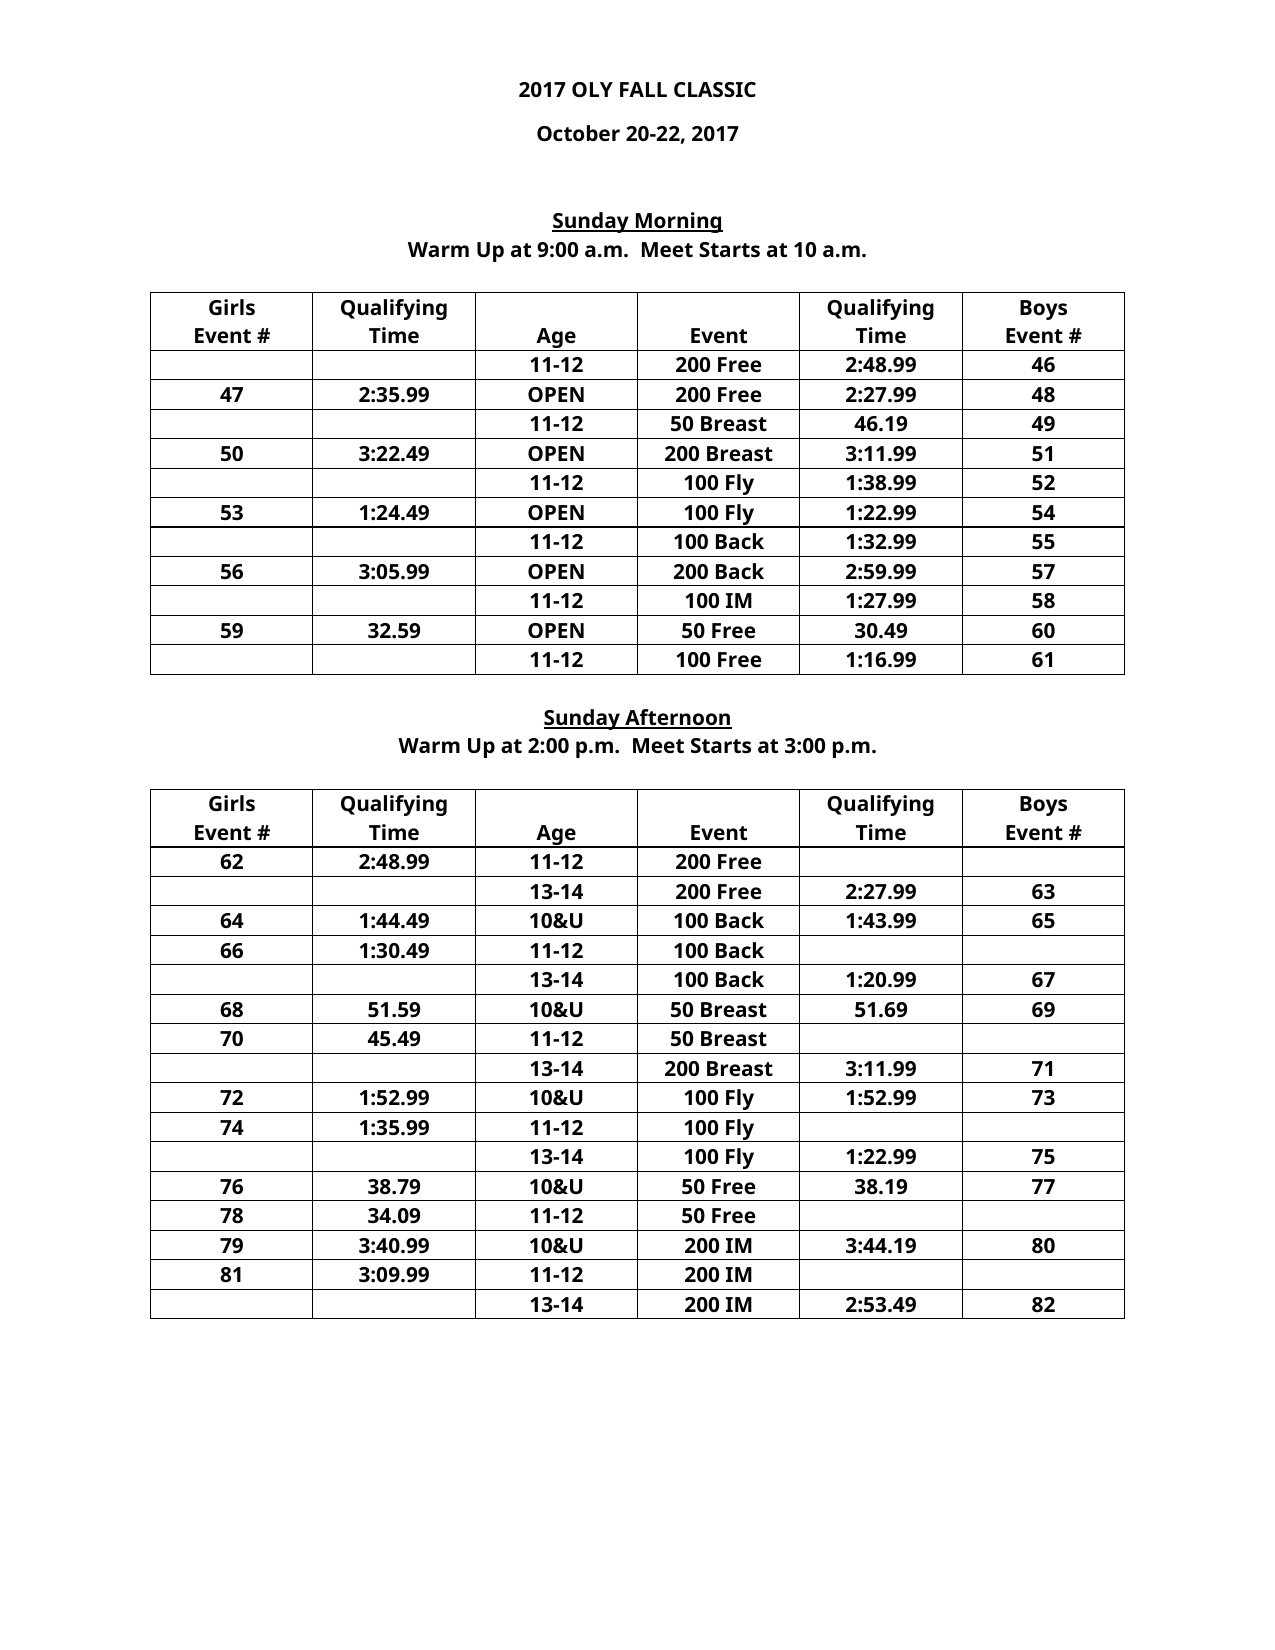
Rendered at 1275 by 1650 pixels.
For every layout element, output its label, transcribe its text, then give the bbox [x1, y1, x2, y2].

table_cell [313, 1142, 475, 1171]
table_cell 100 Back [638, 906, 799, 935]
table_cell 3:22.49 [313, 439, 475, 467]
table_cell [963, 1201, 1124, 1230]
table_cell 72 [151, 1083, 312, 1112]
table_cell 1:30.49 [313, 936, 475, 964]
table_cell 3:09.99 [313, 1260, 475, 1289]
table_cell 63 [963, 877, 1124, 905]
table_cell 1:32.99 [800, 528, 962, 556]
table_cell 38.19 [800, 1172, 962, 1200]
table_cell 74 [151, 1113, 312, 1141]
table_header Girls Event # [151, 790, 312, 846]
table_cell 200 IM [638, 1231, 799, 1259]
table_header Boys Event # [963, 293, 1124, 349]
table_cell [151, 645, 312, 674]
table_cell 80 [963, 1231, 1124, 1259]
table_cell [151, 586, 312, 615]
table_header Age [476, 293, 637, 349]
table_cell [151, 877, 312, 905]
table_cell 10&U [476, 906, 637, 935]
table_cell 11-12 [476, 586, 637, 615]
table_header Qualifying Time [313, 293, 475, 349]
table_cell [151, 410, 312, 438]
table_cell OPEN [476, 498, 637, 526]
table_cell 50 Free [638, 1172, 799, 1200]
table_cell 53 [151, 498, 312, 526]
table_cell 2:53.49 [800, 1290, 962, 1318]
table_cell 62 [151, 848, 312, 876]
table_cell [963, 936, 1124, 964]
table_cell 2:27.99 [800, 877, 962, 905]
text October 20-22, 2017 [150, 119, 1125, 147]
table_cell 200 Free [638, 351, 799, 379]
table_header Qualifying Time [800, 790, 962, 846]
table_header Girls Event # [151, 293, 312, 349]
table_cell [800, 1260, 962, 1289]
table_cell 200 IM [638, 1290, 799, 1318]
table_cell 66 [151, 936, 312, 964]
table_cell OPEN [476, 557, 637, 585]
table_cell [800, 1201, 962, 1230]
table_cell OPEN [476, 439, 637, 467]
table_cell 56 [151, 557, 312, 585]
table_cell 1:52.99 [313, 1083, 475, 1112]
table_cell 11-12 [476, 645, 637, 674]
table_cell 10&U [476, 1083, 637, 1112]
table_cell [800, 848, 962, 876]
table_cell 1:16.99 [800, 645, 962, 674]
table_cell 100 Free [638, 645, 799, 674]
table_cell [313, 351, 475, 379]
table_cell 1:44.49 [313, 906, 475, 935]
table_cell 47 [151, 380, 312, 408]
table_cell 58 [963, 586, 1124, 615]
table_cell 100 Back [638, 936, 799, 964]
table_cell 78 [151, 1201, 312, 1230]
table_cell 1:52.99 [800, 1083, 962, 1112]
table_cell 11-12 [476, 1024, 637, 1053]
text Warm Up at 2:00 p.m. Meet Starts at 3:00 p.m. [150, 732, 1125, 760]
table_cell 50 Free [638, 1201, 799, 1230]
table_cell 11-12 [476, 848, 637, 876]
table_cell 10&U [476, 1231, 637, 1259]
table_cell 11-12 [476, 528, 637, 556]
table_cell [151, 528, 312, 556]
table_cell 1:22.99 [800, 1142, 962, 1171]
table_cell 13-14 [476, 1142, 637, 1171]
table_cell [151, 469, 312, 497]
table_cell 50 Free [638, 616, 799, 644]
table_header Event [638, 790, 799, 846]
table_cell 3:05.99 [313, 557, 475, 585]
table_header Boys Event # [963, 790, 1124, 846]
table_cell 3:44.19 [800, 1231, 962, 1259]
table_cell 64 [151, 906, 312, 935]
table_cell [151, 965, 312, 994]
table_header Age [476, 790, 637, 846]
table_cell 200 Free [638, 877, 799, 905]
table_cell [313, 586, 475, 615]
table_cell 3:11.99 [800, 439, 962, 467]
table_cell 13-14 [476, 1054, 637, 1082]
table_cell 81 [151, 1260, 312, 1289]
table_cell 200 Breast [638, 1054, 799, 1082]
table_cell 50 [151, 439, 312, 467]
table_cell 100 Back [638, 965, 799, 994]
table_cell 100 Fly [638, 1142, 799, 1171]
table_cell OPEN [476, 616, 637, 644]
table_cell [313, 877, 475, 905]
table_cell [313, 1290, 475, 1318]
table_cell 45.49 [313, 1024, 475, 1053]
table_cell 1:22.99 [800, 498, 962, 526]
table_cell 10&U [476, 995, 637, 1023]
table_cell 100 Fly [638, 1113, 799, 1141]
table_cell 71 [963, 1054, 1124, 1082]
table_cell 38.79 [313, 1172, 475, 1200]
text Sunday Morning [150, 206, 1125, 235]
table_cell 50 Breast [638, 995, 799, 1023]
table_cell [151, 1290, 312, 1318]
table_cell 52 [963, 469, 1124, 497]
table_cell 2:48.99 [800, 351, 962, 379]
table_cell 13-14 [476, 965, 637, 994]
table_cell 51.59 [313, 995, 475, 1023]
table_cell 46 [963, 351, 1124, 379]
table_cell 2:48.99 [313, 848, 475, 876]
table_cell [800, 936, 962, 964]
table_cell [313, 469, 475, 497]
table_header Qualifying Time [313, 790, 475, 846]
table_cell [963, 848, 1124, 876]
table_cell 11-12 [476, 351, 637, 379]
table_cell 3:11.99 [800, 1054, 962, 1082]
table_cell 11-12 [476, 469, 637, 497]
table_cell 2:59.99 [800, 557, 962, 585]
table_cell 1:43.99 [800, 906, 962, 935]
table_cell [963, 1024, 1124, 1053]
table_cell 55 [963, 528, 1124, 556]
table_cell 2:35.99 [313, 380, 475, 408]
table_cell 57 [963, 557, 1124, 585]
table_cell 11-12 [476, 410, 637, 438]
table_cell 2:27.99 [800, 380, 962, 408]
table_cell [963, 1260, 1124, 1289]
text Warm Up at 9:00 a.m. Meet Starts at 10 a.m. [150, 235, 1125, 263]
table_cell [313, 965, 475, 994]
table_cell 79 [151, 1231, 312, 1259]
table_cell 100 IM [638, 586, 799, 615]
table_cell 200 Free [638, 848, 799, 876]
table_cell [151, 1054, 312, 1082]
table_cell 30.49 [800, 616, 962, 644]
table_cell 65 [963, 906, 1124, 935]
table_cell [313, 645, 475, 674]
table_cell 1:38.99 [800, 469, 962, 497]
table_cell [800, 1024, 962, 1053]
table_cell 3:40.99 [313, 1231, 475, 1259]
table_cell 11-12 [476, 1201, 637, 1230]
table_cell 48 [963, 380, 1124, 408]
table_cell 70 [151, 1024, 312, 1053]
table_cell 51.69 [800, 995, 962, 1023]
table_cell 60 [963, 616, 1124, 644]
table_cell 77 [963, 1172, 1124, 1200]
table_cell 10&U [476, 1172, 637, 1200]
table_cell 13-14 [476, 877, 637, 905]
text 2017 OLY FALL CLASSIC [150, 75, 1125, 103]
table_cell OPEN [476, 380, 637, 408]
table_header Event [638, 293, 799, 349]
text Sunday Afternoon [150, 703, 1125, 732]
table_cell 69 [963, 995, 1124, 1023]
table_cell 100 Fly [638, 469, 799, 497]
table_cell 59 [151, 616, 312, 644]
table_cell [800, 1113, 962, 1141]
table_cell 61 [963, 645, 1124, 674]
table_cell 51 [963, 439, 1124, 467]
table_cell 200 IM [638, 1260, 799, 1289]
table_cell [313, 1054, 475, 1082]
table_cell 11-12 [476, 936, 637, 964]
table_cell 34.09 [313, 1201, 475, 1230]
table_cell 13-14 [476, 1290, 637, 1318]
table_cell [151, 1142, 312, 1171]
table_cell 200 Back [638, 557, 799, 585]
table_cell 46.19 [800, 410, 962, 438]
table_cell [151, 351, 312, 379]
table_cell 68 [151, 995, 312, 1023]
table_cell 32.59 [313, 616, 475, 644]
table_cell [963, 1113, 1124, 1141]
table_cell 75 [963, 1142, 1124, 1171]
table_cell 82 [963, 1290, 1124, 1318]
table_cell 49 [963, 410, 1124, 438]
table_cell 100 Fly [638, 1083, 799, 1112]
table_cell 54 [963, 498, 1124, 526]
table_cell 11-12 [476, 1113, 637, 1141]
table_cell 1:24.49 [313, 498, 475, 526]
table_cell 50 Breast [638, 1024, 799, 1053]
table_cell [313, 528, 475, 556]
table_cell 100 Back [638, 528, 799, 556]
table_cell 50 Breast [638, 410, 799, 438]
table_cell 76 [151, 1172, 312, 1200]
table_cell 73 [963, 1083, 1124, 1112]
table_cell 1:20.99 [800, 965, 962, 994]
table_cell 11-12 [476, 1260, 637, 1289]
table_cell 67 [963, 965, 1124, 994]
table_cell [313, 410, 475, 438]
table_cell 100 Fly [638, 498, 799, 526]
table_cell 1:27.99 [800, 586, 962, 615]
table_cell 200 Breast [638, 439, 799, 467]
table_cell 200 Free [638, 380, 799, 408]
table_cell 1:35.99 [313, 1113, 475, 1141]
table_header Qualifying Time [800, 293, 962, 349]
